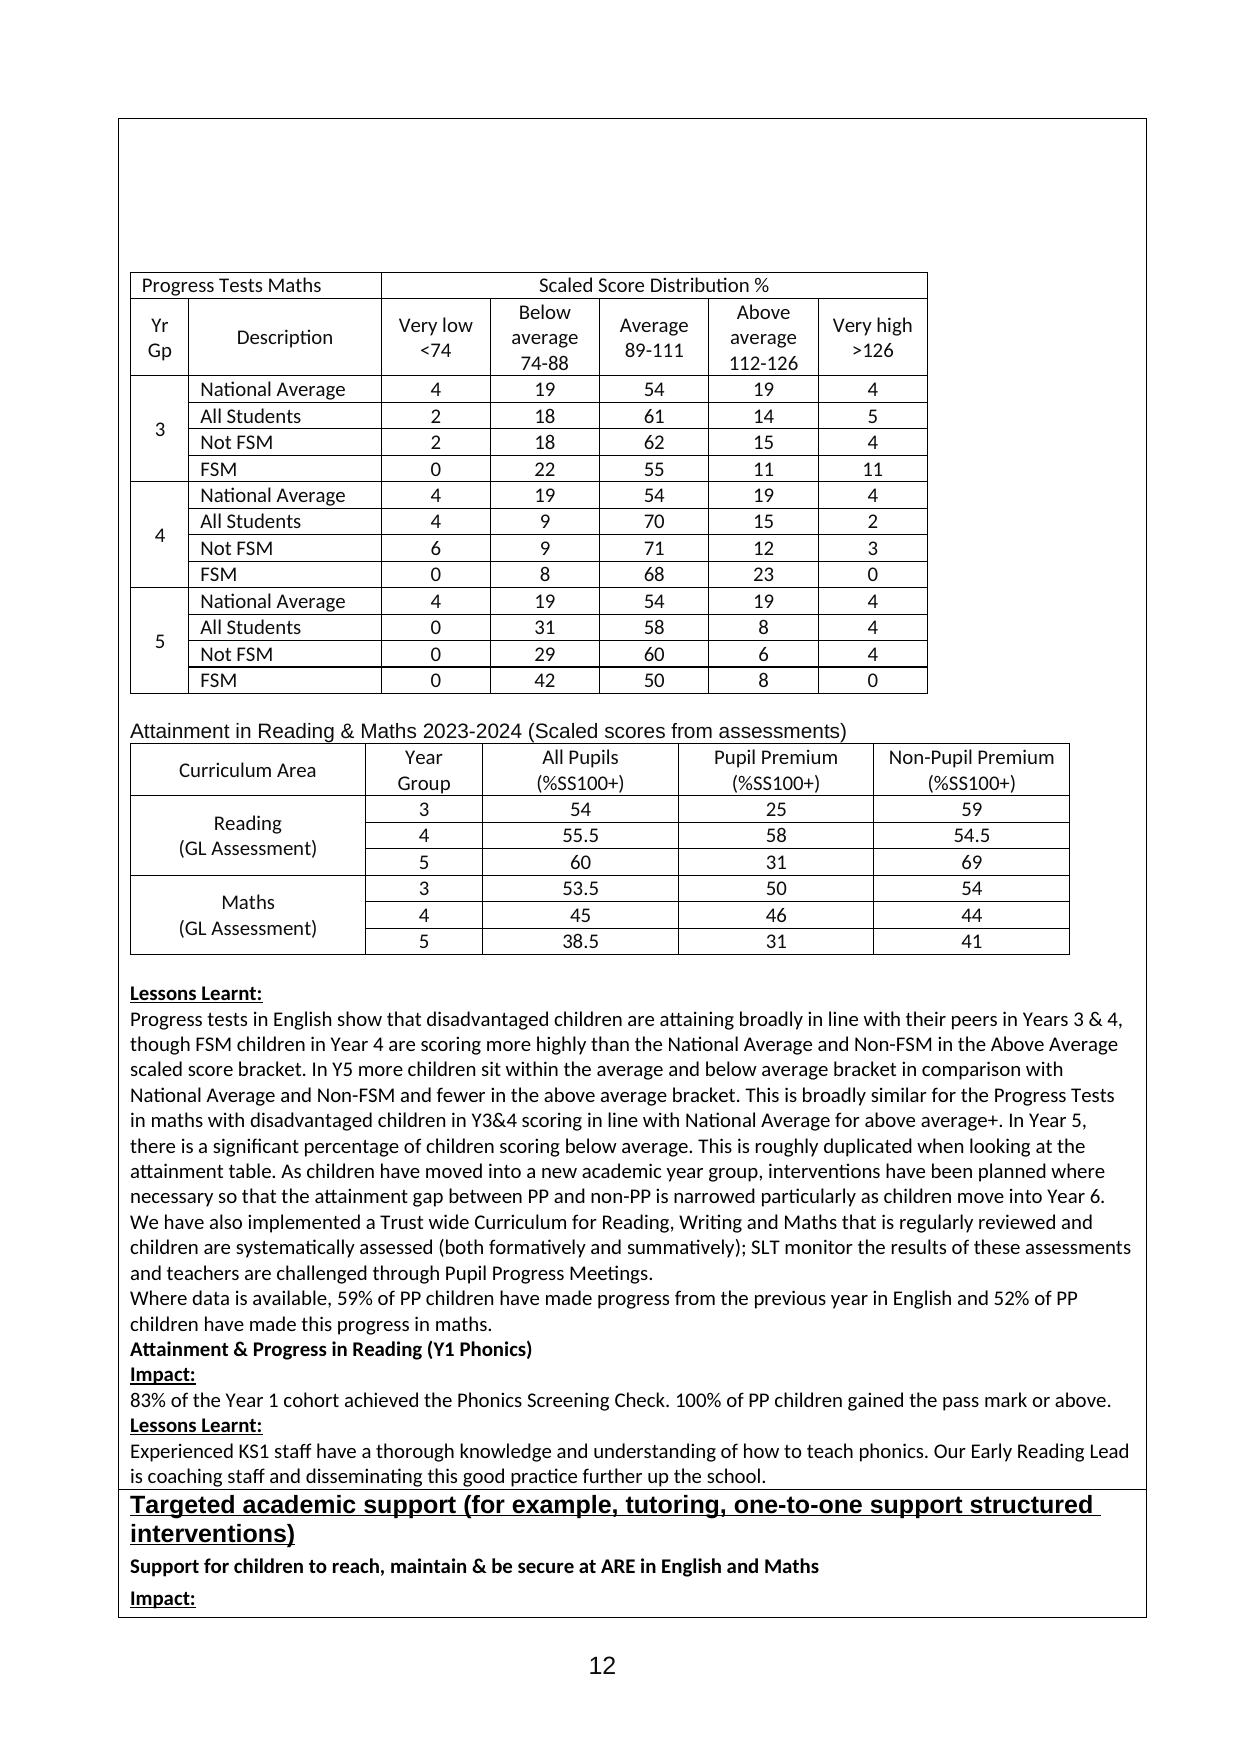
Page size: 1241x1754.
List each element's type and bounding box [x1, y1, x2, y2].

table_header [119, 119, 1146, 1489]
table_cell [119, 1490, 1146, 1617]
